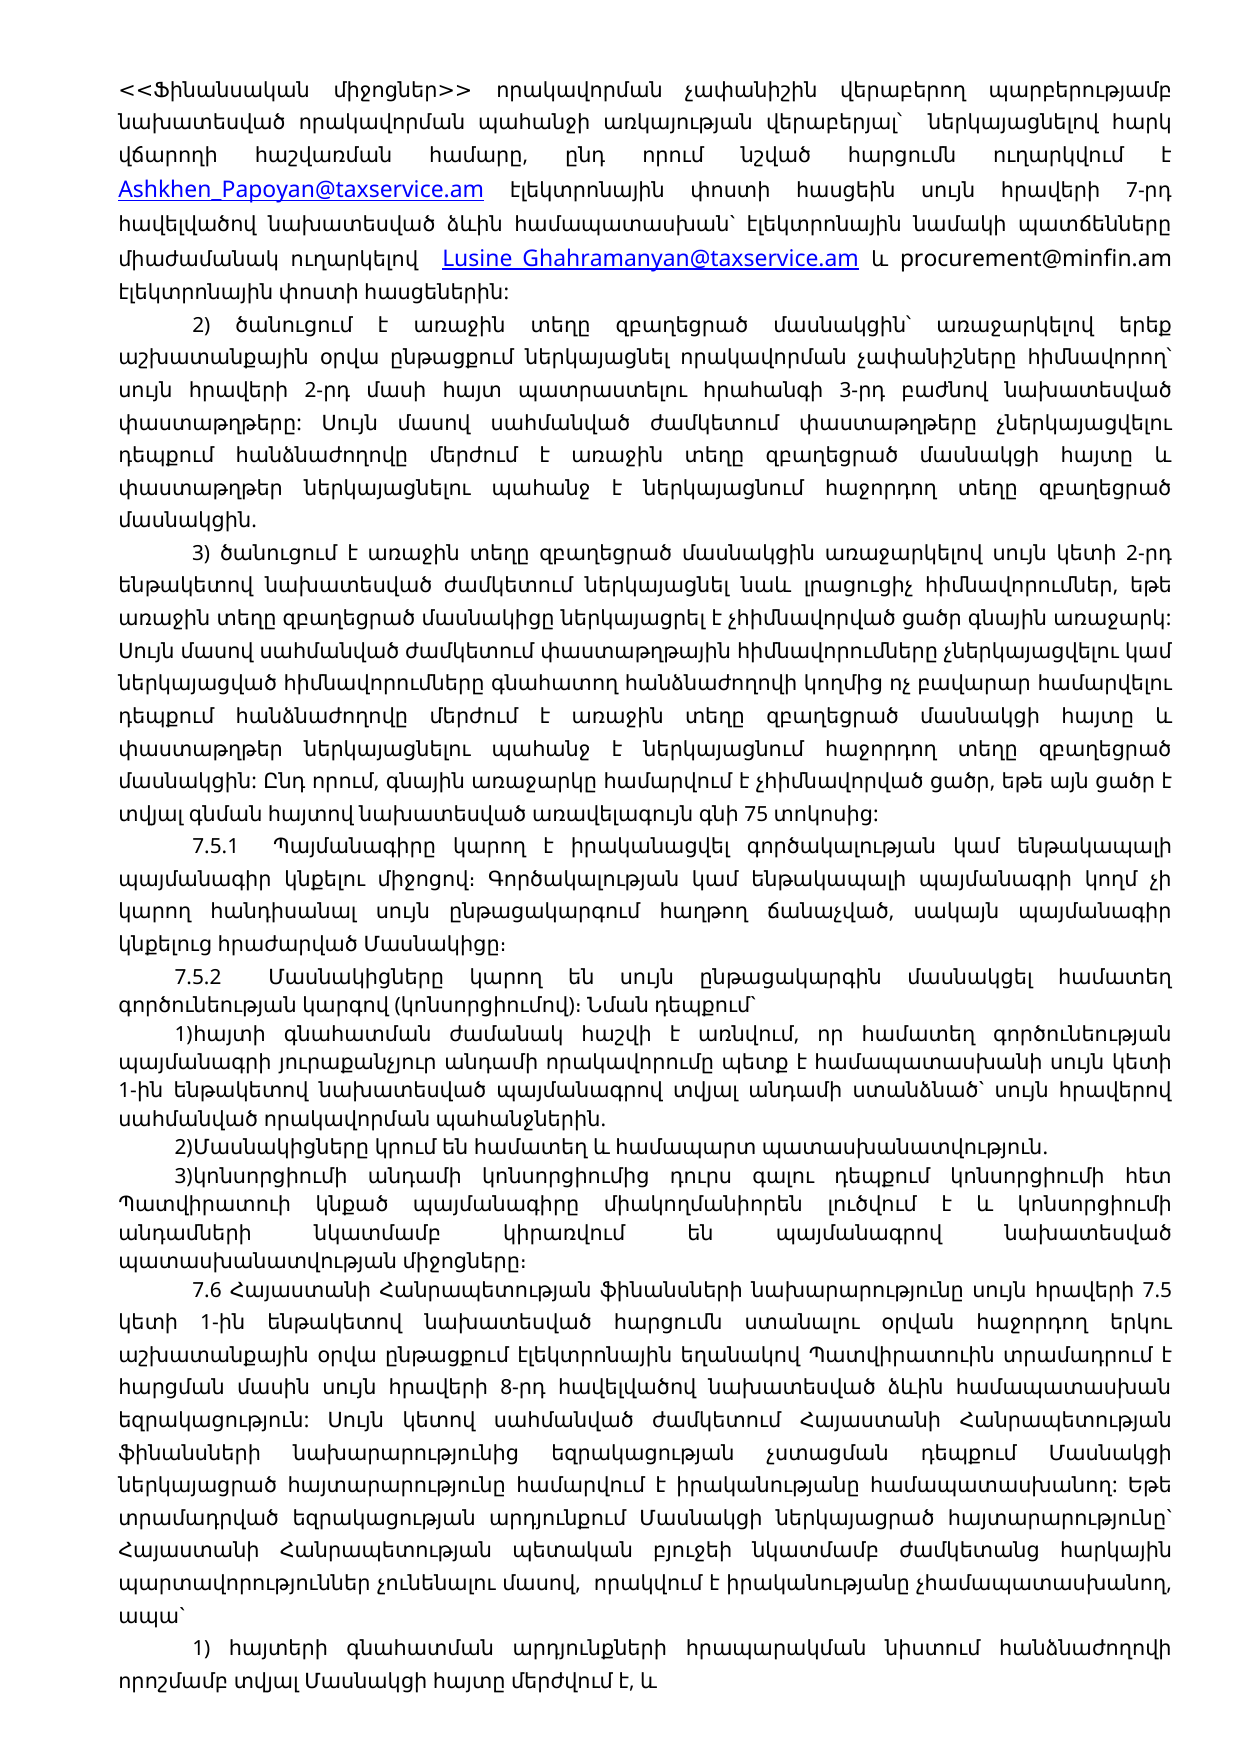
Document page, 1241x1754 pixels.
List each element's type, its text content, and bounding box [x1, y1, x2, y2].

text 7.5.2 Մասնակիցները կարող են սույն ընթացակարգին մասնակցել համատեղ գործունեության կարգով (կոնսորցիումով)։ Նման դեպքում` [118, 962, 1172, 1019]
text 1) հայտերի գնահատման արդյունքների հրապարակման նիստում հանձնաժողովի որոշմամբ տվյալ Մասնակցի հայտը մերժվում է, և [118, 1633, 1172, 1694]
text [118, 75, 1172, 306]
text 7.6 Հայաստանի Հանրապետության ֆինանսների նախարարությունը սույն հրավերի 7.5 կետի 1-ին ենթակետով նախատեսված հարցումն ստանալու օրվան հաջորդող երկու աշխատանքային օրվա ընթացքում էլեկտրոնային եղանակով Պատվիրատուին տրամադրում է հարցման մասին սույն հրավերի 8-րդ հավելվածով նախատեսված ձևին համապատասխան եզրակացություն: Սույն կետով սահմանված ժամկետում Հայաստանի Հանրապետության ֆինանսների նախարարությունից եզրակացության չստացման դեպքում Մասնակցի ներկայացրած հայտարարությունը համարվում է իրականությանը համապատասխանող: Եթե տրամադրված եզրակացության արդյունքում Մասնակցի ներկայացրած հայտարարությունը` Հայաստանի Հանրապետության պետական բյուջեի նկատմամբ ժամկետանց հարկային պարտավորություններ չունենալու մասով, որակվում է իրականությանը չհամապատասխանող, ապա` [118, 1275, 1172, 1629]
text 3) ծանուցում է առաջին տեղը զբաղեցրած մասնակցին առաջարկելով սույն կետի 2-րդ ենթակետով նախատեսված ժամկետում ներկայացնել նաև լրացուցիչ հիմնավորումներ, եթե առաջին տեղը զբաղեցրած մասնակիցը ներկայացրել է չհիմնավորված ցածր գնային առաջարկ: Սույն մասով սահմանված ժամկետում փաստաթղթային հիմնավորումները չներկայացվելու կամ ներկայացված հիմնավորումները գնահատող հանձնաժողովի կողմից ոչ բավարար համարվելու դեպքում հանձնաժողովը մերժում է առաջին տեղը զբաղեցրած մասնակցի հայտը և փաստաթղթեր ներկայացնելու պահանջ է ներկայացնում հաջորդող տեղը զբաղեցրած մասնակցին: Ընդ որում, գնային առաջարկը համարվում է չհիմնավորված ցածր, եթե այն ցածր է տվյալ գնման հայտով նախատեսված առավելագույն գնի 75 տոկոսից: [118, 538, 1172, 827]
text 7.5.1 Պայմանագիրը կարող է իրականացվել գործակալության կամ ենթակապալի պայմանագիր կնքելու միջոցով։ Գործակալության կամ ենթակապալի պայմանագրի կողմ չի կարող հանդիսանալ սույն ընթացակարգում հաղթող ճանաչված, սակայն պայմանագիր կնքելուց հրաժարված Մասնակիցը։ [118, 831, 1172, 958]
text 2) ծանուցում է առաջին տեղը զբաղեցրած մասնակցին՝ առաջարկելով երեք աշխատանքային օրվա ընթացքում ներկայացնել որակավորման չափանիշները հիմնավորող՝ սույն հրավերի 2-րդ մասի հայտ պատրաստելու հրահանգի 3-րդ բաժնով նախատեսված փաստաթղթերը: Սույն մասով սահմանված ժամկետում փաստաթղթերը չներկայացվելու դեպքում հանձնաժողովը մերժում է առաջին տեղը զբաղեցրած մասնակցի հայտը և փաստաթղթեր ներկայացնելու պահանջ է ներկայացնում հաջորդող տեղը զբաղեցրած մասնակցին. [118, 310, 1172, 534]
text 2) Մասնակիցները կրում են համատեղ և համապարտ պատասխանատվություն. [118, 1132, 1172, 1161]
text 3) կոնսորցիումի անդամի կոնսորցիումից դուրս գալու դեպքում կոնսորցիումի հետ Պատվիրատուի կնքած պայմանագիրը միակողմանիորեն լուծվում է և կոնսորցիումի անդամների նկատմամբ կիրառվում են պայմանագրով նախատեսված պատասխանատվության միջոցները։ [118, 1161, 1172, 1275]
text 1) հայտի գնահատման ժամանակ հաշվի է առնվում, որ համատեղ գործունեության պայմանագրի յուրաքանչյուր անդամի որակավորումը պետք է համապատասխանի սույն կետի 1-ին ենթակետով նախատեսված պայմանագրով տվյալ անդամի ստանձնած` սույն հրավերով սահմանված որակավորման պահանջներին. [118, 1019, 1172, 1132]
